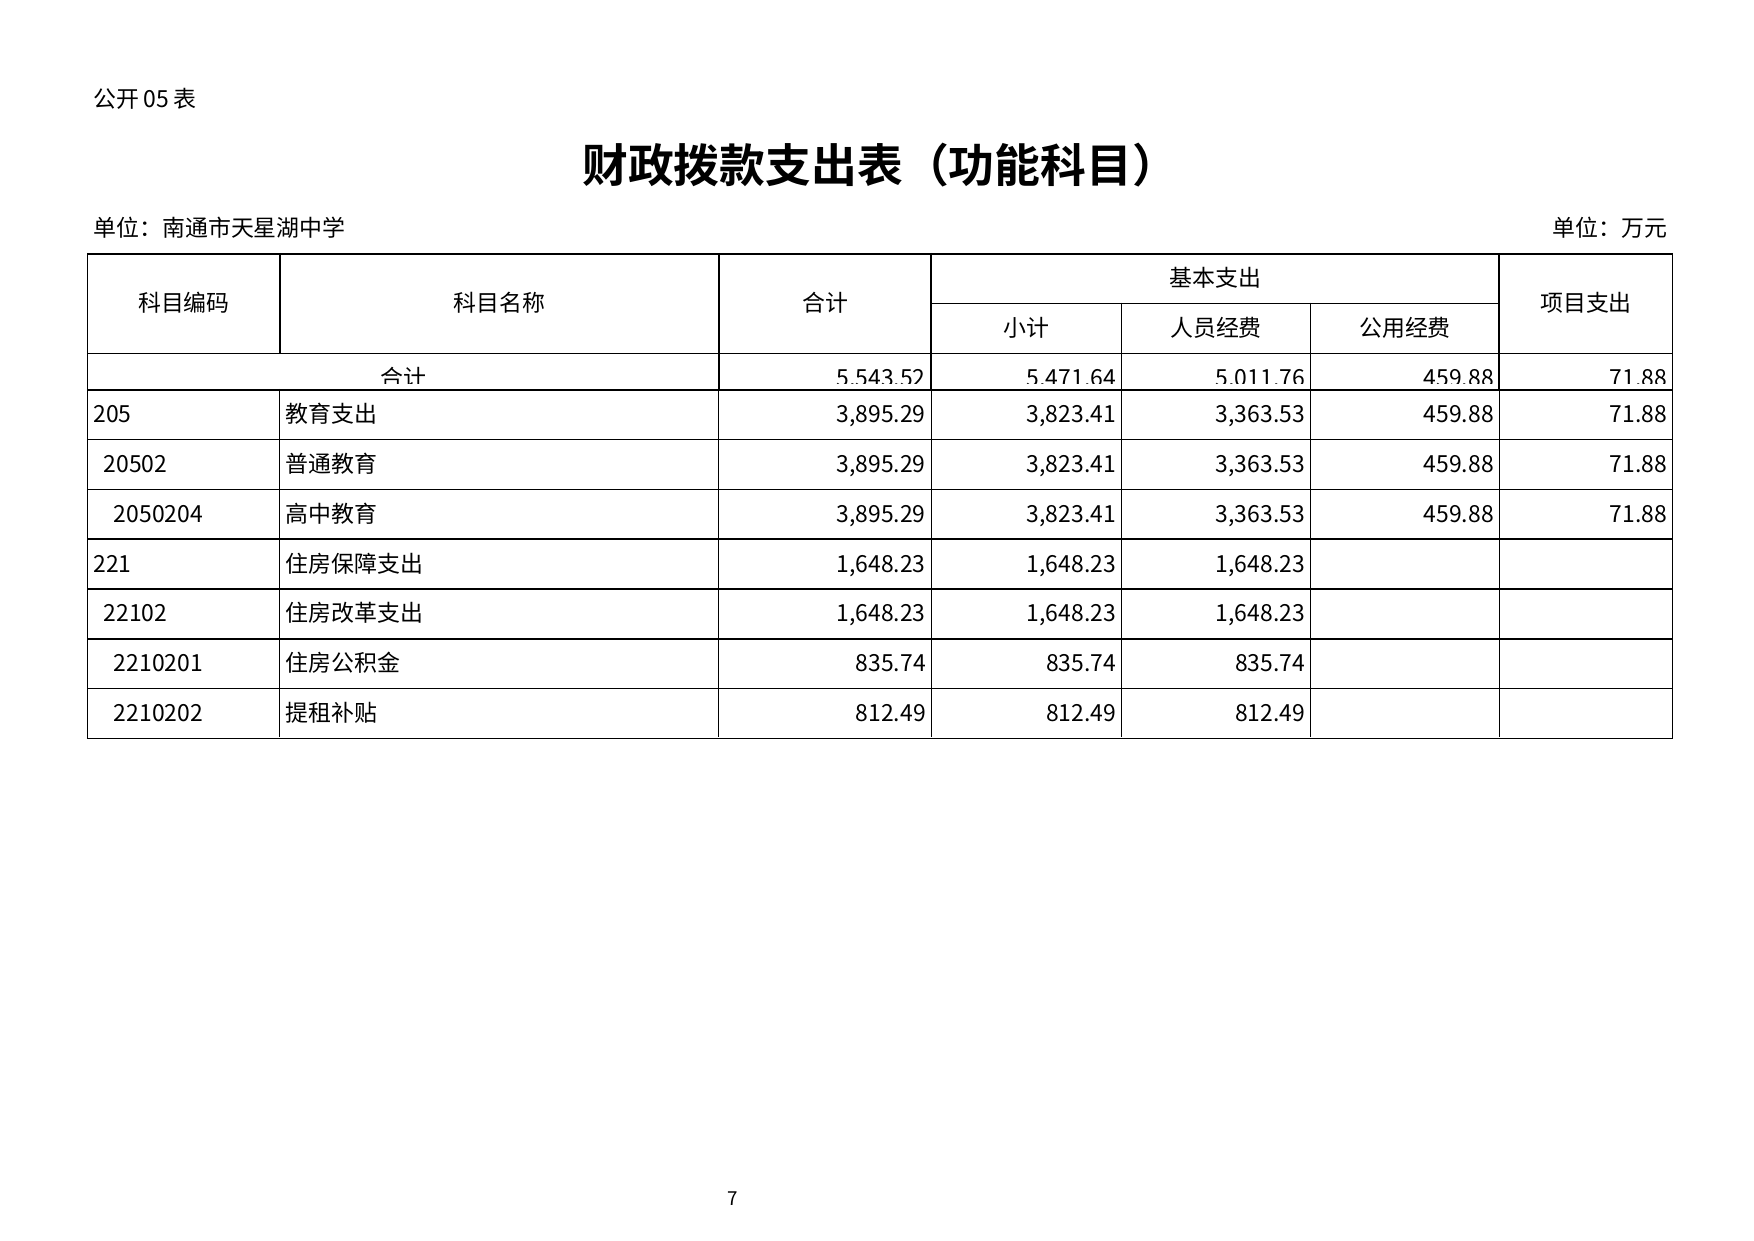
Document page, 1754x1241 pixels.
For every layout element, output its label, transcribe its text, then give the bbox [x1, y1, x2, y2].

table_cell 3,823.41 [932, 440, 1121, 488]
table_cell 20502 [88, 440, 279, 488]
table_cell 1,648.23 [932, 590, 1121, 638]
table_cell 5,471.64 [932, 354, 1121, 389]
table_cell 教育支出 [280, 391, 718, 439]
table_cell 459.88 [1311, 391, 1499, 439]
table_cell 3,363.53 [1122, 440, 1310, 488]
table_cell 人员经费 [1122, 304, 1310, 352]
table_cell 3,823.41 [932, 391, 1121, 439]
table_cell 科目名称 [281, 255, 718, 352]
table_cell 1,648.23 [719, 540, 931, 588]
table_cell 1,648.23 [1122, 540, 1310, 588]
table_cell 835.74 [1122, 640, 1310, 688]
table_cell 公用经费 [1311, 304, 1498, 352]
table_cell 住房公积金 [280, 640, 718, 688]
table_cell 812.49 [932, 689, 1121, 737]
table_cell 提租补贴 [280, 689, 718, 737]
table_cell 3,895.29 [719, 391, 931, 439]
table_cell 1,648.23 [719, 590, 931, 638]
table_cell [1311, 689, 1499, 737]
table_cell 科目编码 [88, 255, 279, 352]
table_cell 3,823.41 [932, 490, 1121, 538]
table_cell 459.88 [1311, 490, 1499, 538]
table_cell [1311, 540, 1499, 588]
table_cell [1311, 590, 1499, 638]
table_cell 3,363.53 [1122, 391, 1310, 439]
table_header 公开05表 [88, 75, 1672, 123]
table_cell 合计 [88, 354, 718, 389]
table_cell 2050204 [88, 490, 279, 538]
table_cell 835.74 [719, 640, 931, 688]
table_cell 单位：南通市天星湖中学 [88, 205, 1499, 253]
table_cell 2210202 [88, 689, 279, 737]
table_cell 5,011.76 [1122, 354, 1310, 389]
table_cell 基本支出 [932, 255, 1498, 303]
table_cell 71.88 [1500, 354, 1672, 389]
table_cell 2210201 [88, 640, 279, 688]
table_cell 22102 [88, 590, 279, 638]
table_cell 459.88 [1311, 440, 1499, 488]
table_cell 普通教育 [280, 440, 718, 488]
table_cell 高中教育 [280, 490, 718, 538]
table_cell 812.49 [719, 689, 931, 737]
table_cell 3,895.29 [719, 490, 931, 538]
table_cell 住房保障支出 [280, 540, 718, 588]
table_cell 合计 [720, 255, 930, 352]
table_cell 1,648.23 [1122, 590, 1310, 638]
table_cell 单位：万元 [1499, 205, 1672, 253]
table_cell [1500, 590, 1672, 638]
table_cell 项目支出 [1500, 255, 1672, 352]
table_cell [1500, 689, 1672, 737]
table_cell 1,648.23 [932, 540, 1121, 588]
table_cell [1500, 640, 1672, 688]
table_cell 71.88 [1500, 440, 1672, 488]
table_cell 3,363.53 [1122, 490, 1310, 538]
table_cell [1500, 540, 1672, 588]
table_cell 812.49 [1122, 689, 1310, 737]
table_cell [1311, 640, 1499, 688]
table_cell 221 [88, 540, 279, 588]
table_cell 459.88 [1311, 354, 1498, 389]
table_cell 财政拨款支出表（功能科目） [88, 123, 1672, 204]
table_cell 3,895.29 [719, 440, 931, 488]
table_cell 71.88 [1500, 391, 1672, 439]
table_cell 住房改革支出 [280, 590, 718, 638]
table_cell 835.74 [932, 640, 1121, 688]
table_cell 小计 [932, 304, 1121, 352]
table_cell 5,543.52 [720, 354, 930, 389]
table_cell 71.88 [1500, 490, 1672, 538]
table_cell 205 [88, 391, 279, 439]
